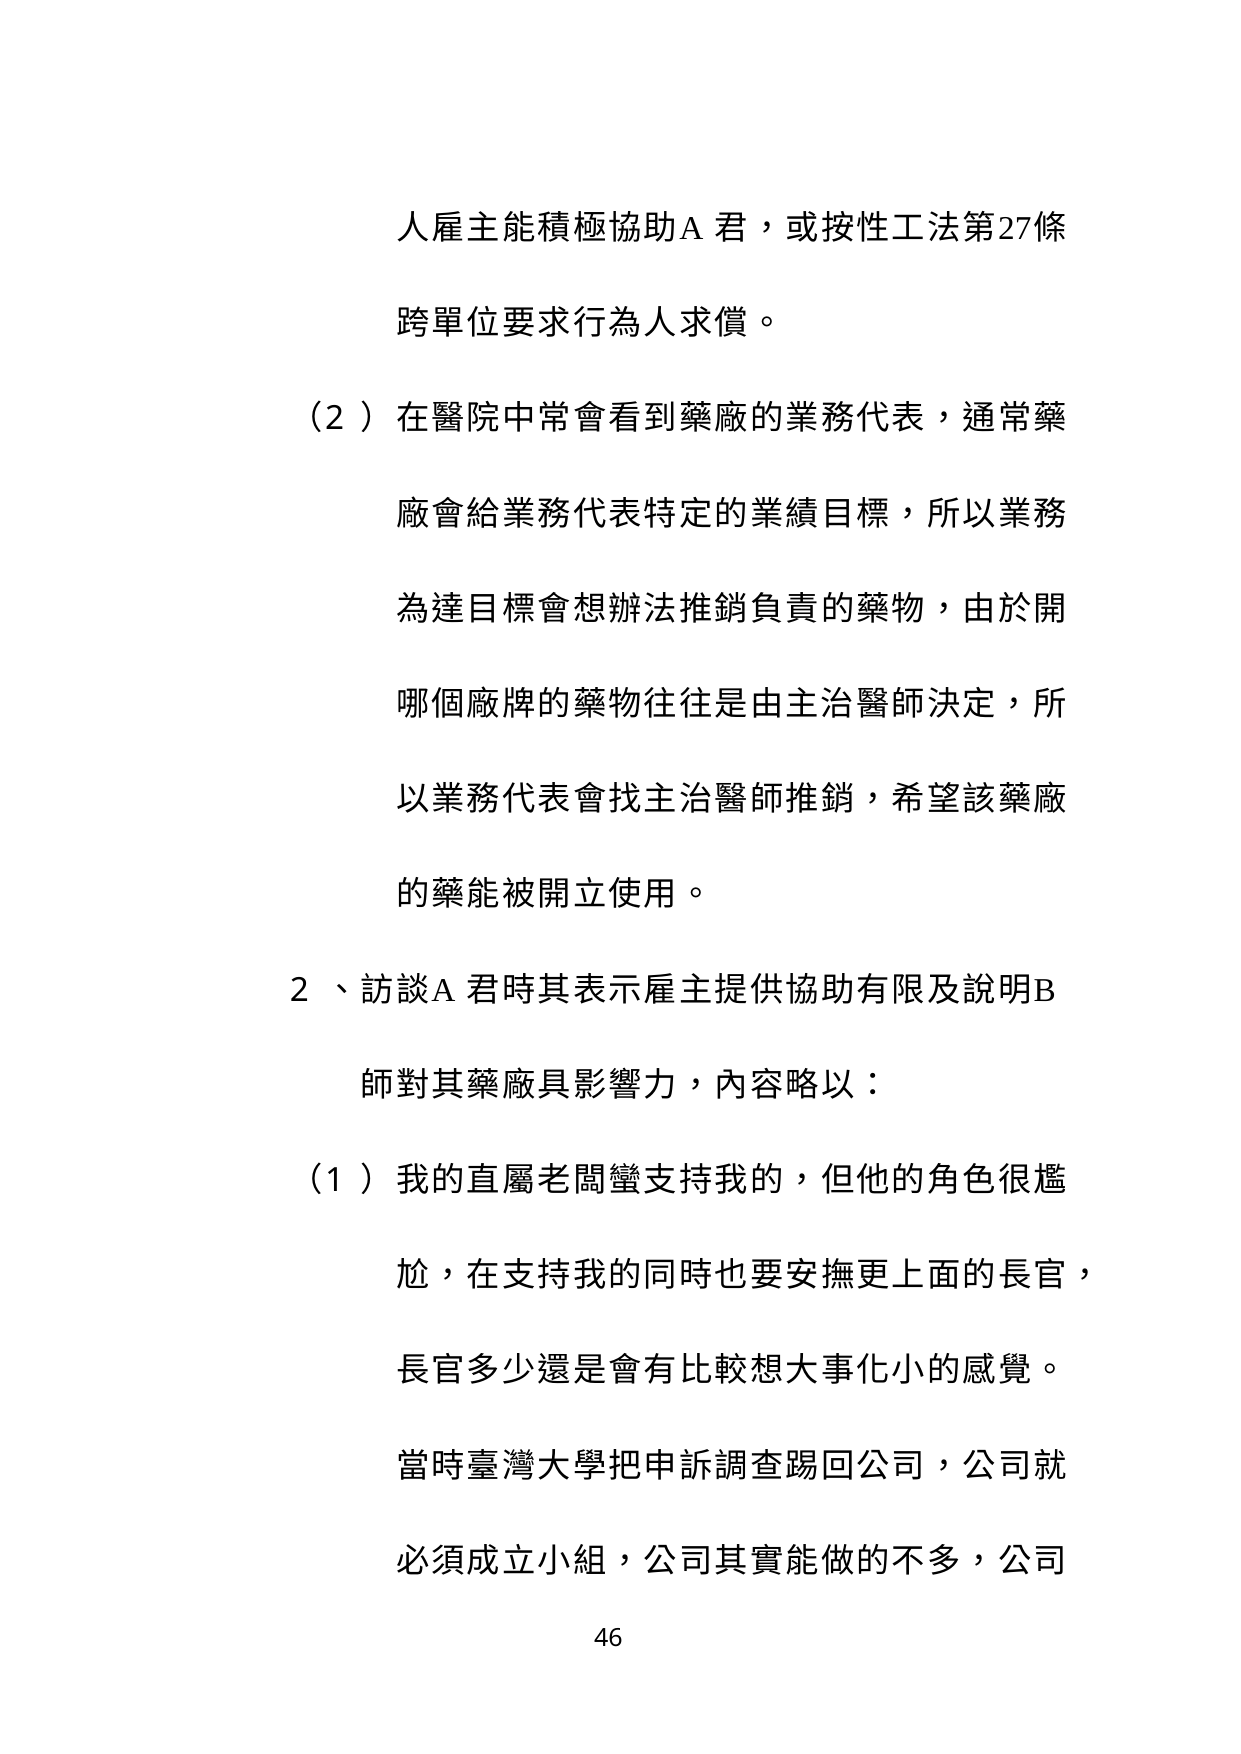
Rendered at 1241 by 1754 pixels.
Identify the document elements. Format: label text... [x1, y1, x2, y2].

subtitle 本案醫師與藥廠之業務互動關係，難保被害人雇主能積極協助A君，或按性工法第27條跨單位要求行為人求償。 [272, 177, 1069, 368]
subtitle 在醫院中常會看到藥廠的業務代表，通常藥廠會給業務代表特定的業績目標，所以業務為達目標會想辦法推銷負責的藥物，由於開哪個廠牌的藥物往往是由主治醫師決定，所以業務代表會找主治醫師推銷，希望該藥廠的藥能被開立使用。 [272, 368, 1069, 939]
subtitle 我的直屬老闆蠻支持我的，但他的角色很尷尬，在支持我的同時也要安撫更上面的長官，長官多少還是會有比較想大事化小的感覺。當時臺灣大學把申訴調查踢回公司，公司就必須成立小組，公司其實能做的不多，公司有生意來往，有他的困難。 [272, 1129, 1069, 1605]
subtitle 訪談A君時其表示雇主提供協助有限及說明B師對其藥廠具影響力，內容略以： [272, 939, 1069, 1129]
